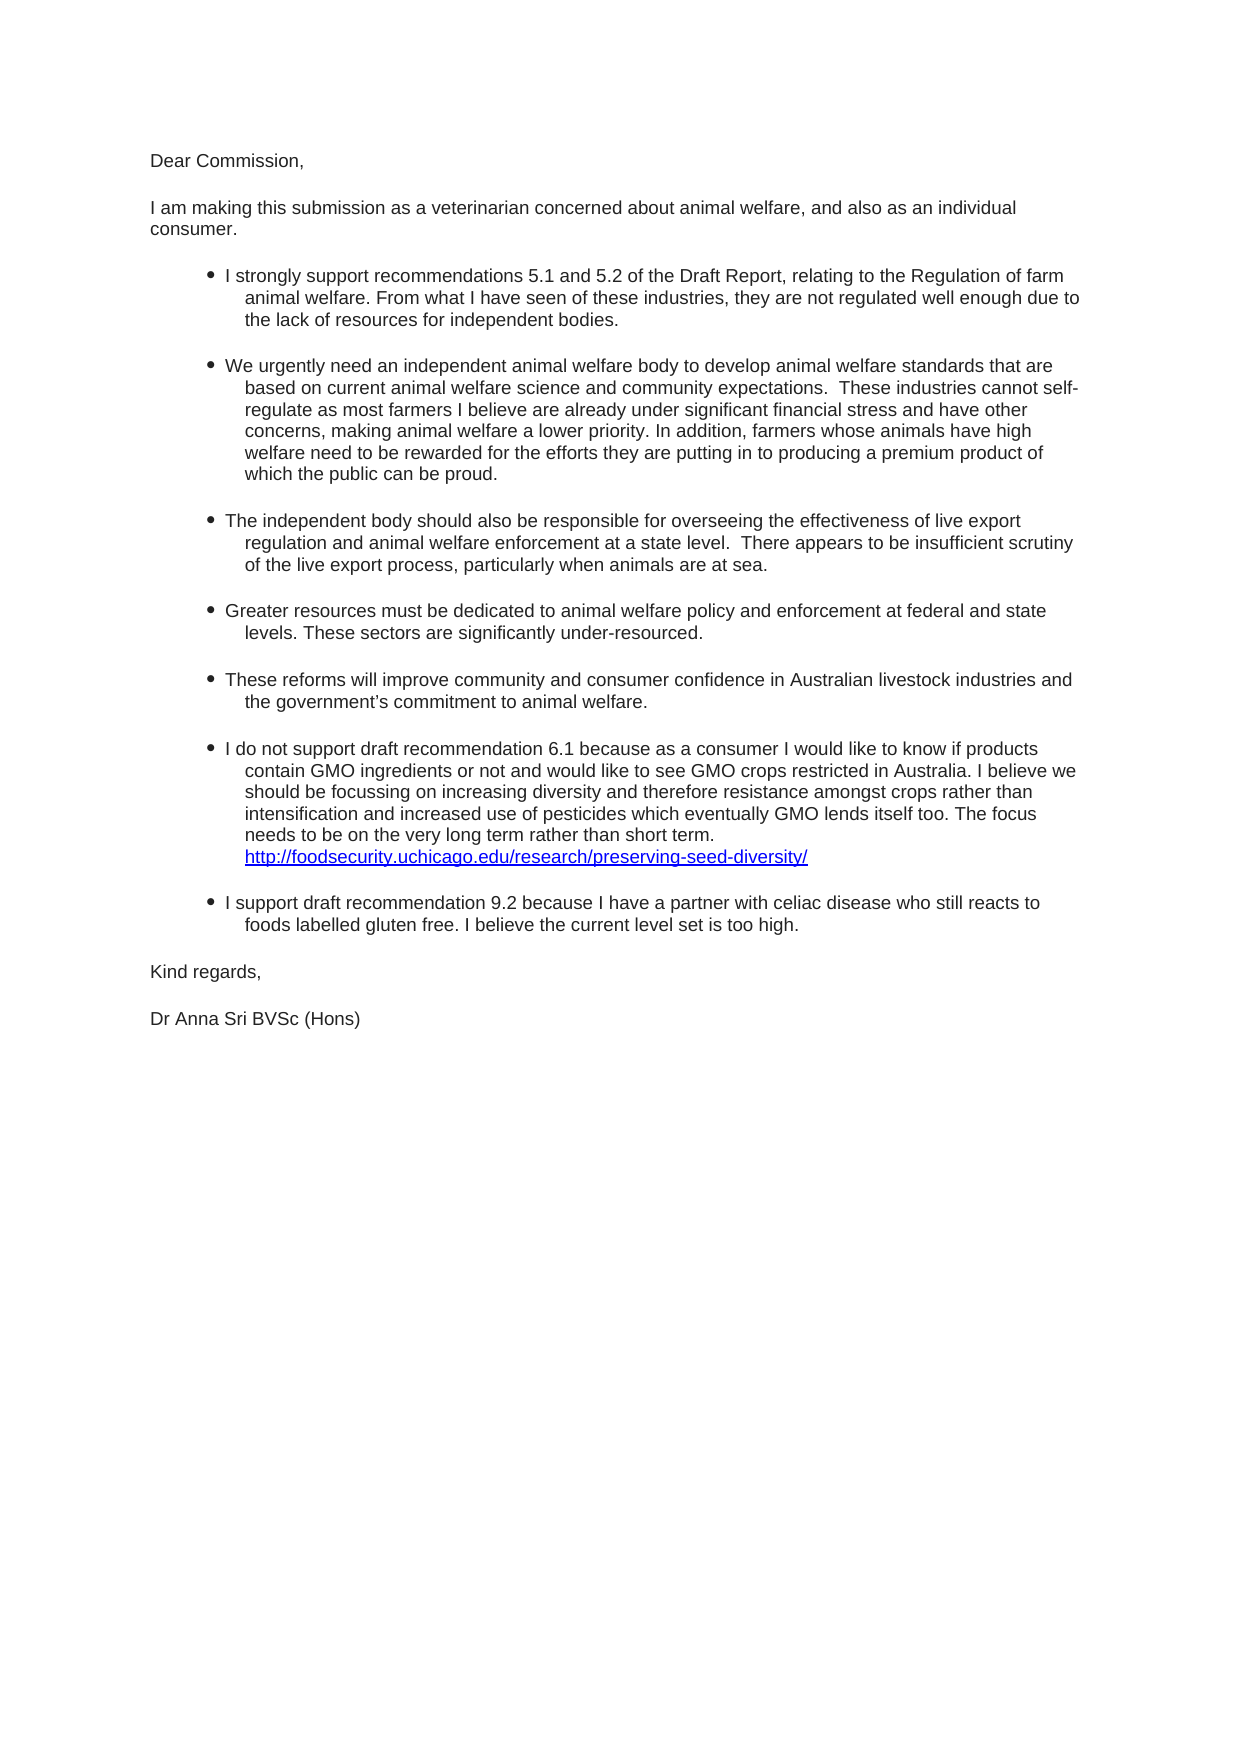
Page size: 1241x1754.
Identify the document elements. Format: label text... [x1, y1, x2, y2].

list We urgently need an independent animal welfare body to develop animal welfare standards that are based on current animal welfare science and community expectations. These industries cannot self-regulate as most farmers I believe are already under significant financial stress and have other concerns, making animal welfare a lower priority. In addition, farmers whose animals have high welfare need to be rewarded for the efforts they are putting in to producing a premium product of which the public can be proud. [207, 355, 1090, 485]
list I support draft recommendation 9.2 because I have a partner with celiac disease who still reacts to foods labelled gluten free. I believe the current level set is too high. [207, 892, 1090, 936]
text Kind regards, [150, 961, 1090, 982]
text I am making this submission as a veterinarian concerned about animal welfare, and also as an individual consumer. [150, 197, 1090, 240]
text Dr Anna Sri BVSc (Hons) [150, 1007, 1090, 1029]
list The independent body should also be responsible for overseeing the effectiveness of live export regulation and animal welfare enforcement at a state level. There appears to be insufficient scrutiny of the live export process, particularly when animals are at sea. [207, 510, 1090, 575]
list I do not support draft recommendation 6.1 because as a consumer I would like to know if products contain GMO ingredients or not and would like to see GMO crops restricted in Australia. I believe we should be focussing on increasing diversity and therefore resistance amongst crops rather than intensification and increased use of pesticides which eventually GMO lends itself too. The focus needs to be on the very long term rather than short term. http://foodsecurity.uchicago.edu/research/preserving-seed-diversity/ [207, 737, 1090, 867]
text Dear Commission, [150, 150, 1090, 172]
list I strongly support recommendations 5.1 and 5.2 of the Draft Report, relating to the Regulation of farm animal welfare. From what I have seen of these industries, they are not regulated well enough due to the lack of resources for independent bodies. [207, 265, 1090, 330]
list Greater resources must be dedicated to animal welfare policy and enforcement at federal and state levels. These sectors are significantly under-resourced. [207, 600, 1090, 644]
list These reforms will improve community and consumer confidence in Australian livestock industries and the government’s commitment to animal welfare. [207, 669, 1090, 712]
